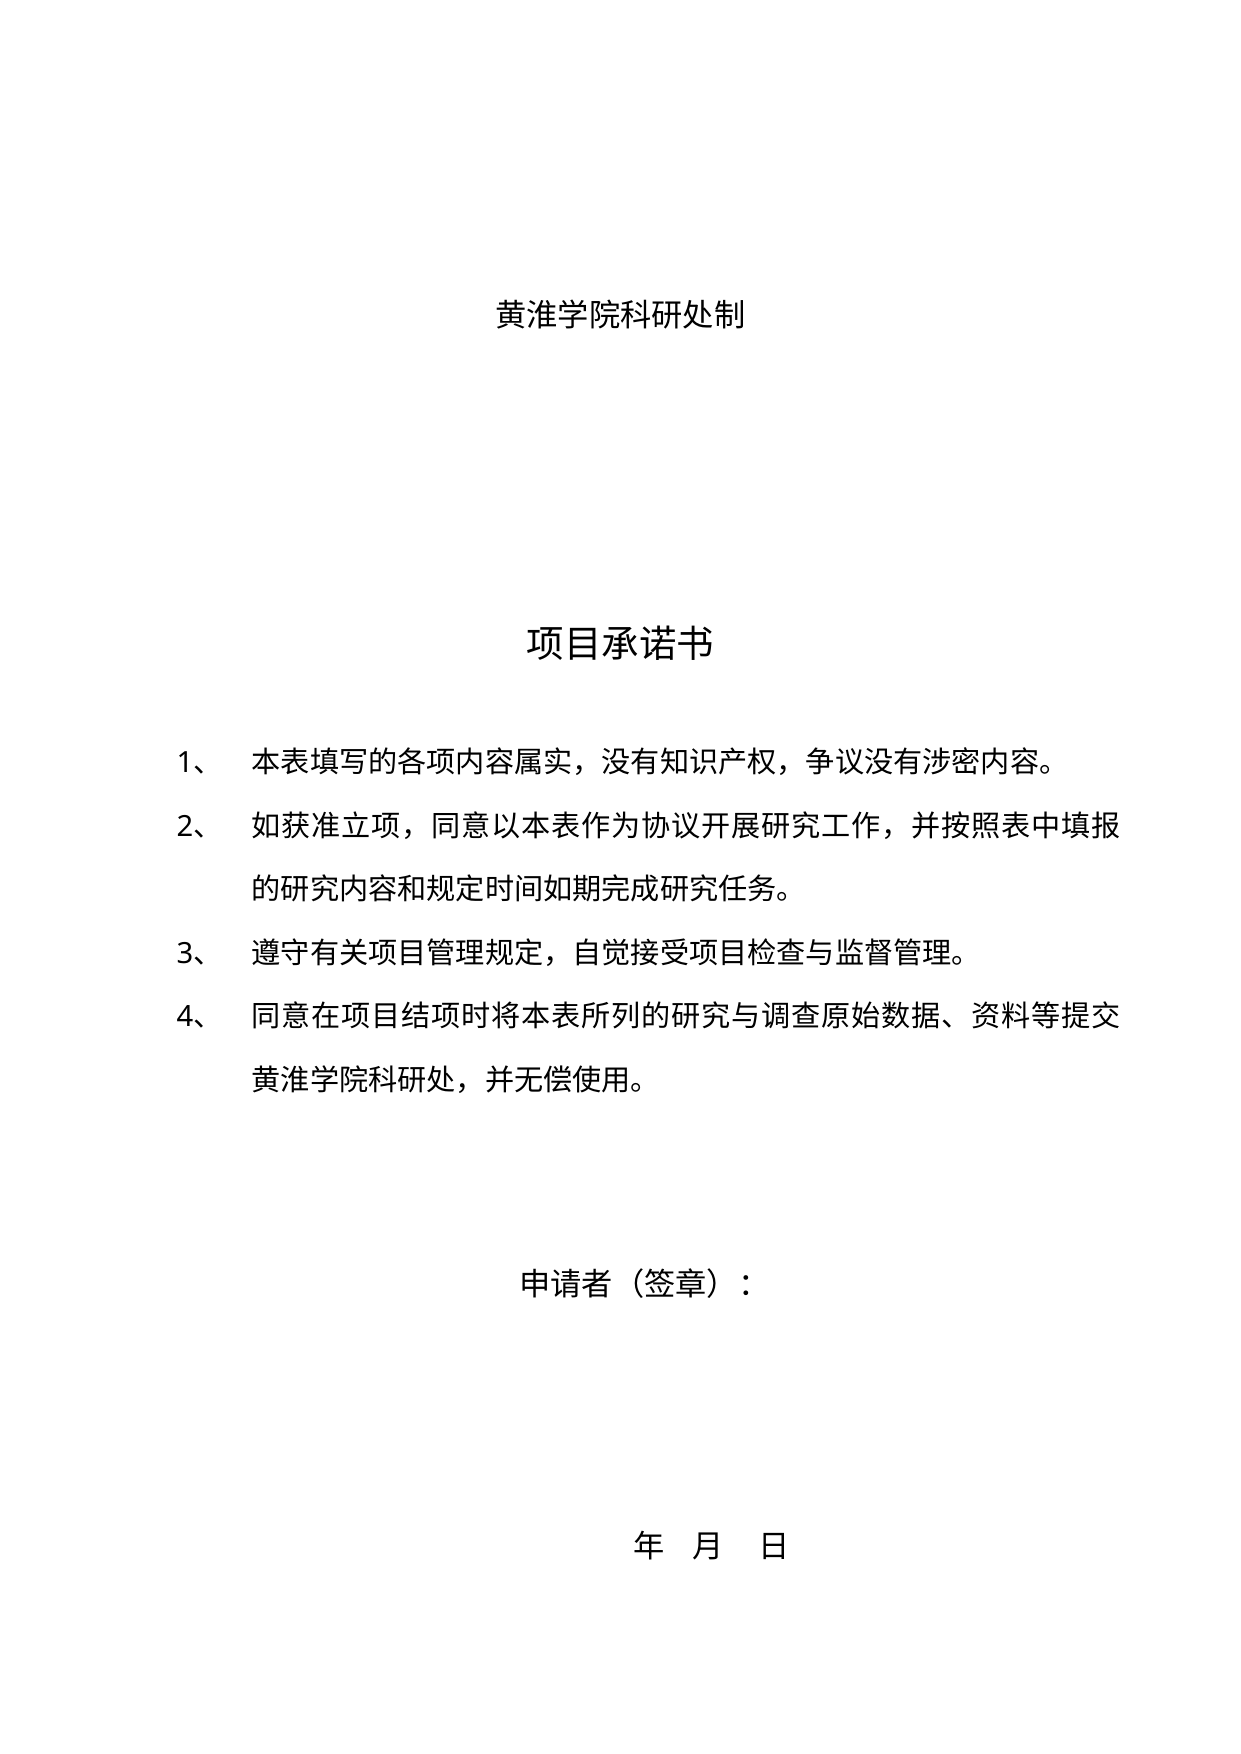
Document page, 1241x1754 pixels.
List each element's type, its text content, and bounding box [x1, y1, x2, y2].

list 如获准立项，同意以本表作为协议开展研究工作，并按照表中填报的研究内容和规定时间如期完成研究任务。 [176, 802, 1122, 908]
list 同意在项目结项时将本表所列的研究与调查原始数据、资料等提交黄淮学院科研处，并无偿使用。 [176, 993, 1122, 1099]
text 申请者（签章）： [118, 1249, 934, 1315]
text 项目承诺书 [118, 608, 1122, 673]
list 遵守有关项目管理规定，自觉接受项目检查与监督管理。 [176, 929, 1122, 972]
text 年 月 日 [118, 1511, 1028, 1577]
text 黄淮学院科研处制 [118, 280, 1122, 346]
list 本表填写的各项内容属实，没有知识产权，争议没有涉密内容。 [176, 739, 1122, 781]
